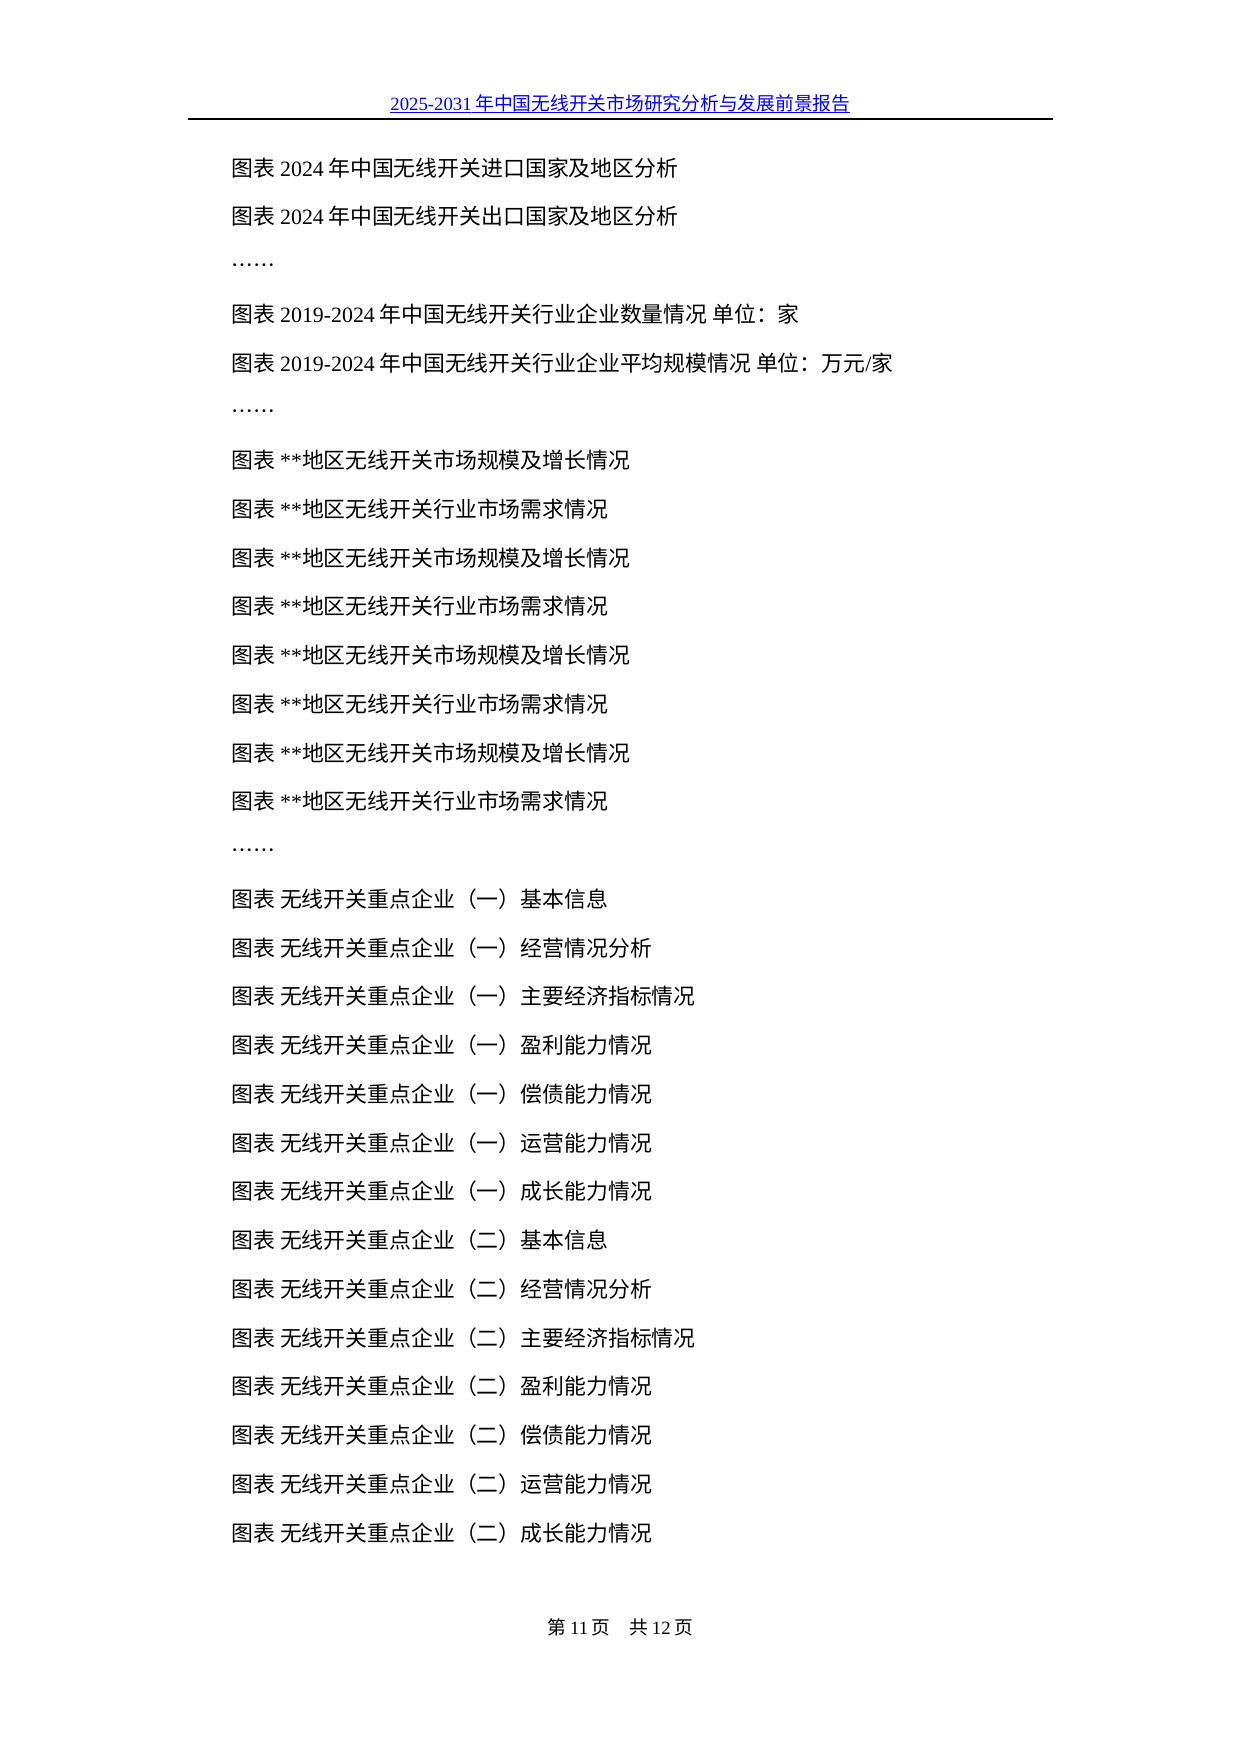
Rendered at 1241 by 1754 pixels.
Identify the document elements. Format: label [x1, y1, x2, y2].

text [187, 150, 1053, 1548]
